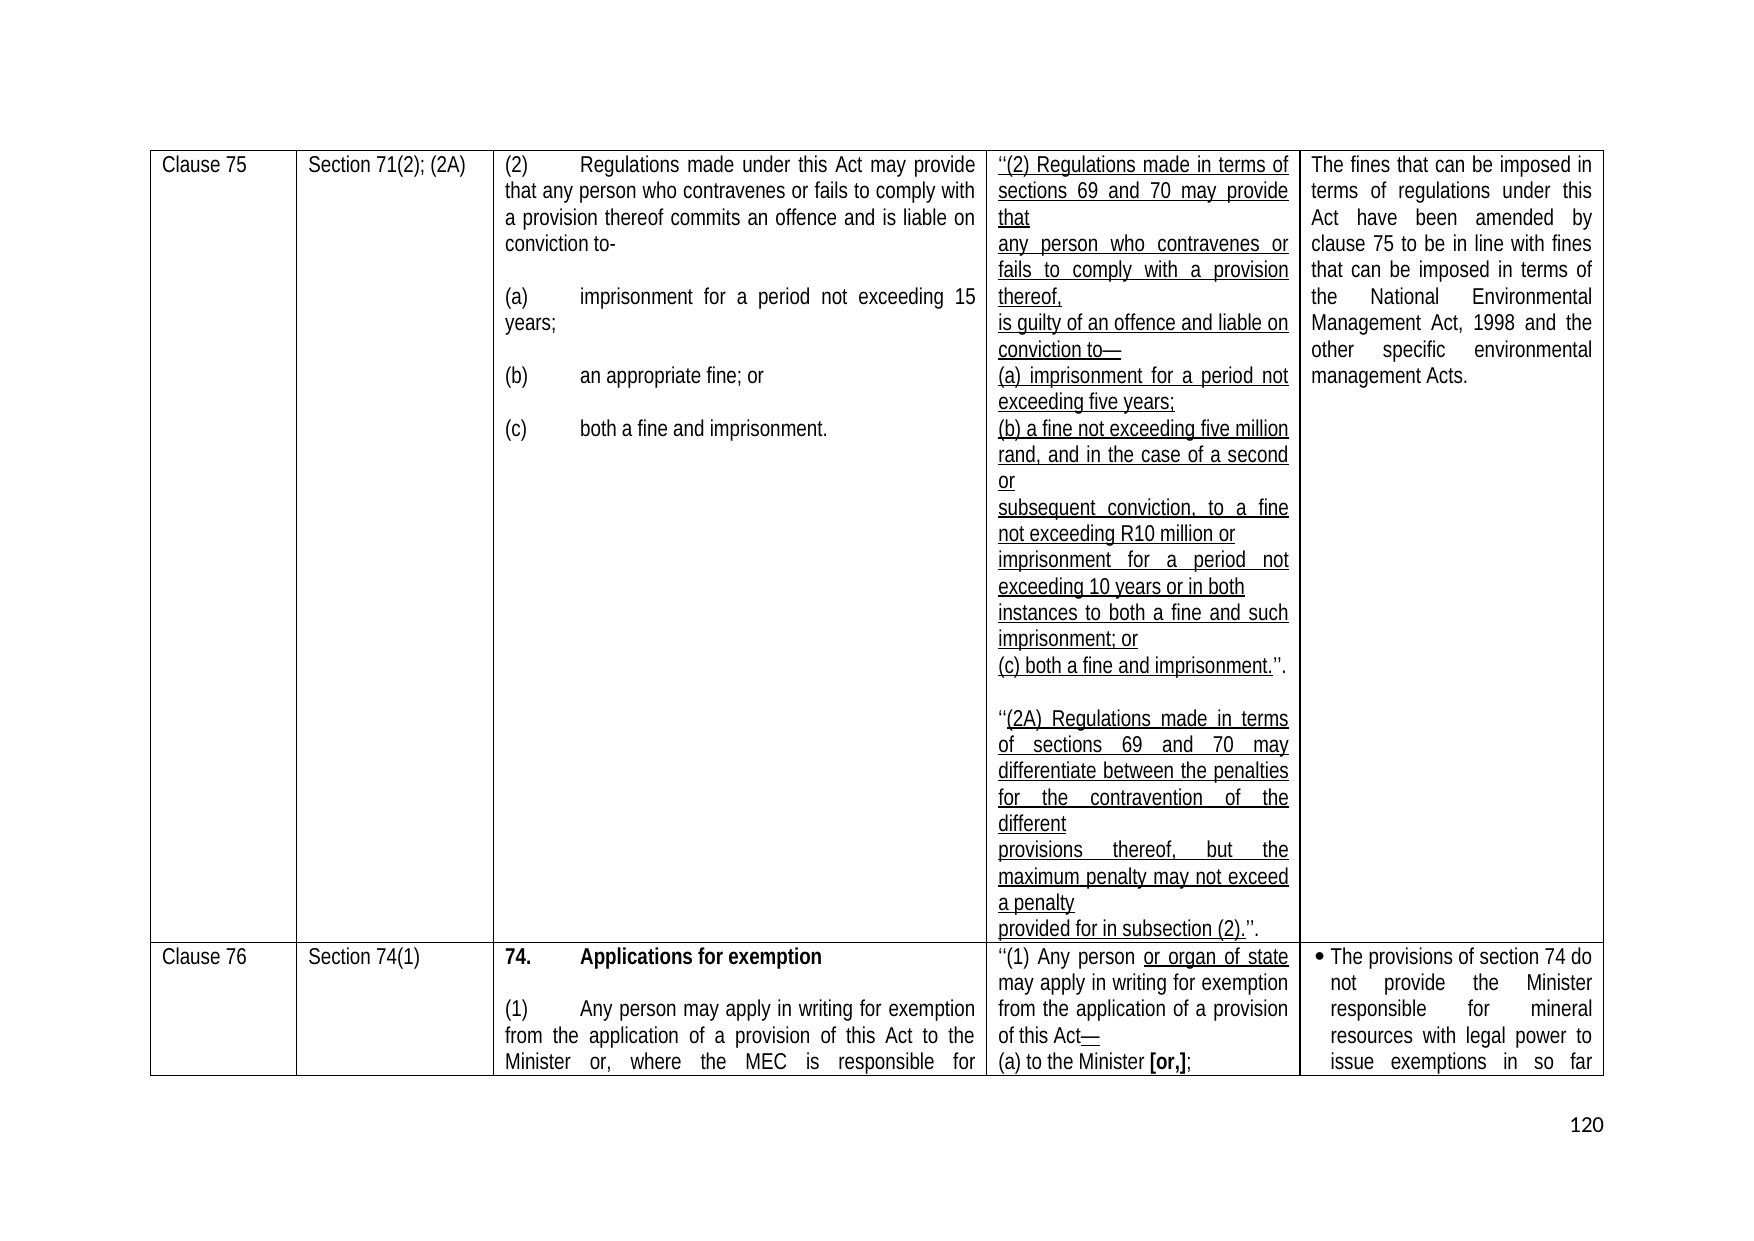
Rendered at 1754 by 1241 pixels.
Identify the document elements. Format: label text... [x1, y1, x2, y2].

table_cell Clause 76 [151, 943, 296, 1074]
table_cell Section 71(2); (2A) [297, 151, 493, 942]
table_cell Clause 75 [151, 151, 296, 942]
table_cell The fines that can be imposed in terms of regulations under this Act have been amended by clause 75 to be in line with fines that can be imposed in terms of the National Environmental Management Act, 1998 and the other specific environmental management Acts. [1301, 151, 1603, 942]
table_cell Section 74(1) [297, 943, 493, 1074]
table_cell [1301, 943, 1603, 1074]
table_cell ‘‘(2) Regulations made in terms of sections 69 and 70 may provide that any person who contravenes or fails to comply with a provision thereof, is guilty of an offence and liable on conviction to— (a) imprisonment for a period not exceeding five years; (b) a fine not exceeding five million rand, and in the case of a second or subsequent conviction, to a fine not exceeding R10 million or imprisonment for a period not exceeding 10 years or in both instances to both a fine and such imprisonment; or (c) both a fine and imprisonment.’’. ‘‘(2A) Regulations made in terms of sections 69 and 70 may differentiate between the penalties for the contravention of the different provisions thereof, but the maximum penalty may not exceed a penalty provided for in subsection (2).’’. [987, 151, 1299, 942]
table_cell (2) Regulations made under this Act may provide that any person who contravenes or fails to comply with a provision thereof commits an offence and is liable on conviction to- (a) imprisonment for a period not exceeding 15 years; (b) an appropriate fine; or (c) both a fine and imprisonment. [494, 151, 986, 942]
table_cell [987, 943, 1299, 1074]
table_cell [494, 943, 986, 1074]
